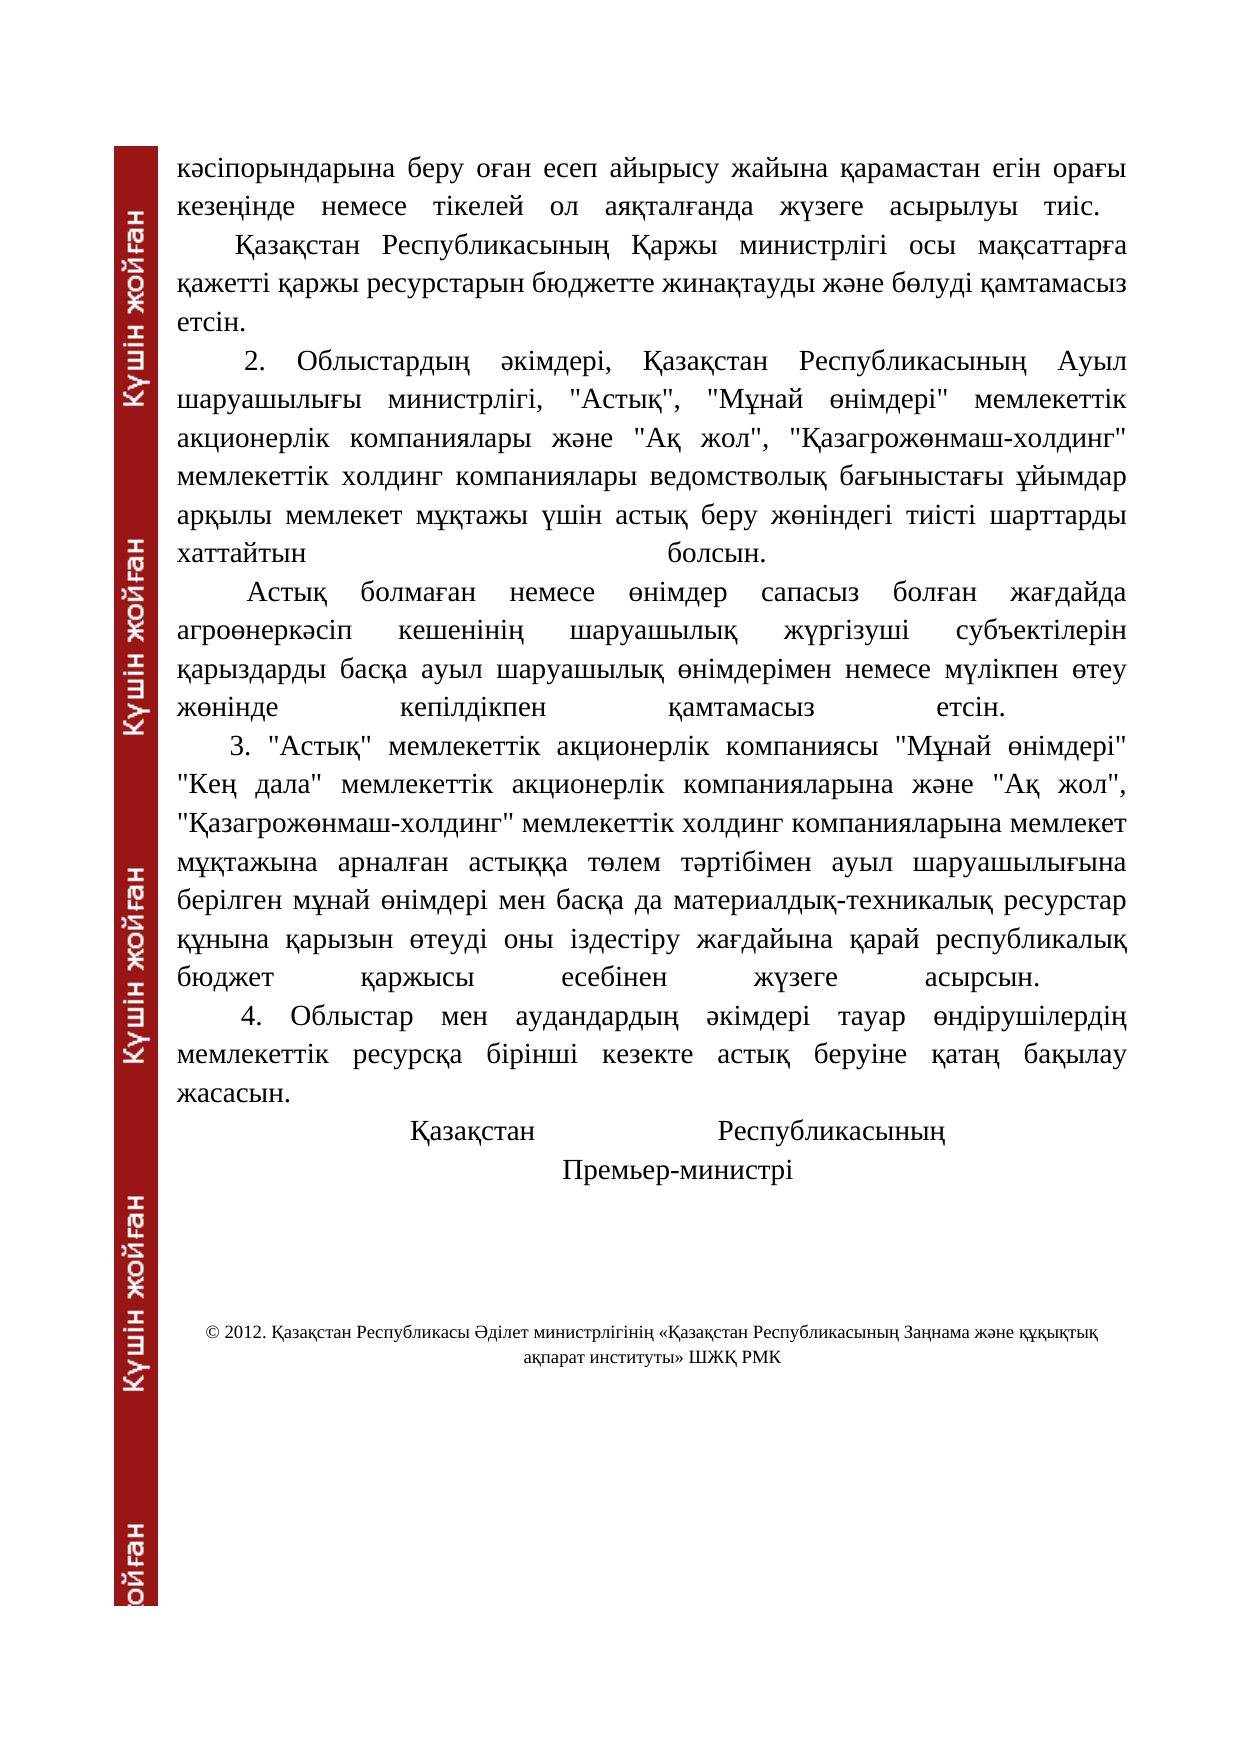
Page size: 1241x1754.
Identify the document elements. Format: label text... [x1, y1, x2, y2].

picture [114, 146, 158, 150]
text © 2012. Қазақстан Республикасы Әділет министрлігінің «Қазақстан Республикасының Заңнама және құқықтық ақпарат институты» ШЖҚ РМК [112, 1321, 1128, 1367]
picture [114, 1224, 158, 1321]
picture [114, 1367, 158, 1606]
